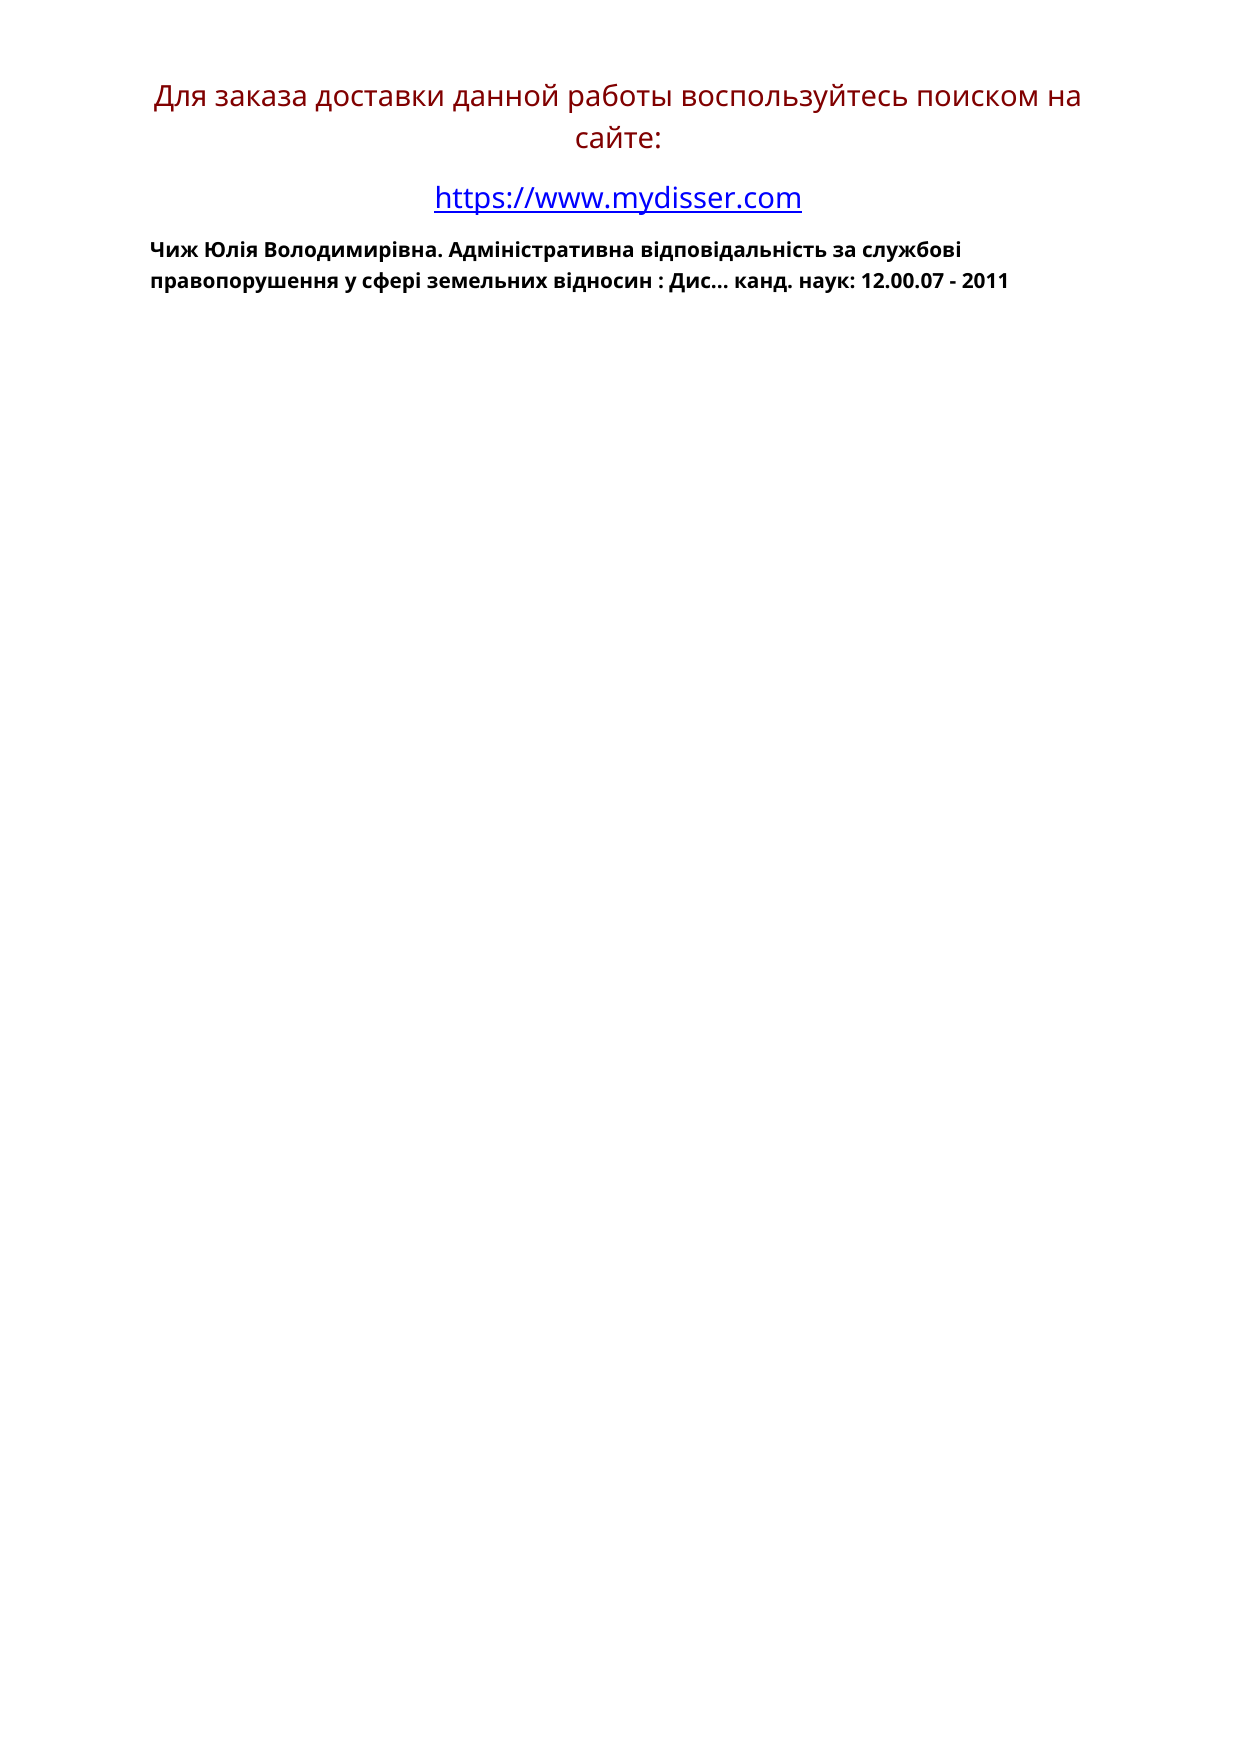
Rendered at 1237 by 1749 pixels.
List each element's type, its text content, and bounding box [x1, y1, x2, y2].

text Чиж Юлія Володимирівна. Адміністративна відповідальність за службові правопорушення у сфері земельних відносин : Дис... канд. наук: 12.00.07 - 2011 [150, 236, 1086, 294]
